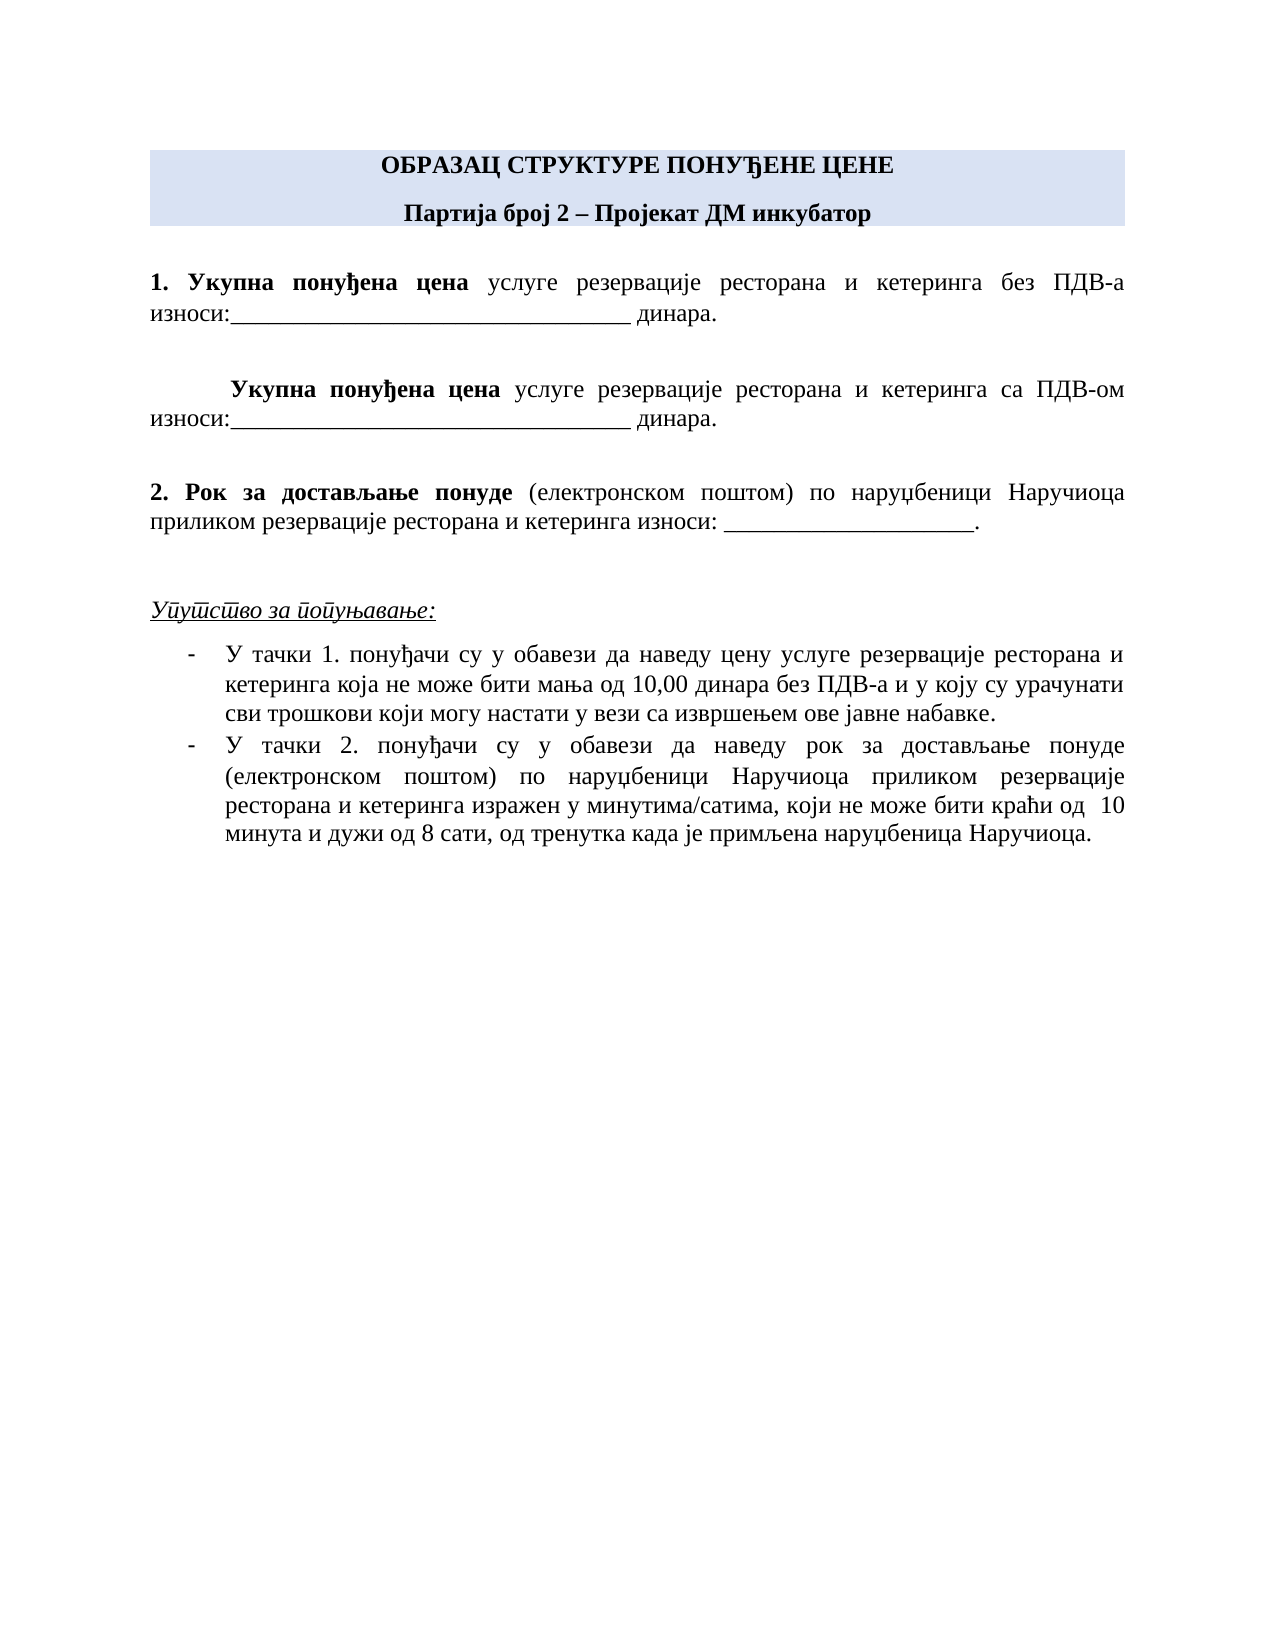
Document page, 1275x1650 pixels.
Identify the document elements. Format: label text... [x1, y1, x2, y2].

text 2. Рок за достављање понуде (електронском поштом) по наруџбеници Наручиоца приликом резервације ресторана и кетеринга износи: ____________________. [150, 477, 1125, 535]
text Партија број 2 – Пројекат ДМ инкубатор [150, 198, 1125, 226]
text ОБРАЗАЦ СТРУКТУРЕ ПОНУЂЕНЕ ЦЕНЕ [150, 150, 1125, 179]
list У тачки 2. понуђачи су у обавези да наведу рок за достављање понуде (електронском поштом) по наруџбеници Наручиоца приликом резервације ресторана и кетеринга изражен у минутима/сатима, који не може бити краћи од 10 минута и дужи од 8 сати, од тренутка када је примљена наруџбеница Наручиоца. [187, 727, 1125, 847]
text Укупна понуђена цена услуге резервације ресторана и кетеринга са ПДВ-ом износи:________________________________ динара. [150, 374, 1125, 432]
text 1. Укупна понуђена цена услуге резервације ресторана и кетеринга без ПДВ-а износи:________________________________ динара. [150, 267, 1125, 327]
text Упутство за попуњавање: [150, 595, 1125, 623]
list У тачки 1. понуђачи су у обавези да наведу цену услуге резервације ресторана и кетеринга која не може бити мања од 10,00 динара без ПДВ-а и у коју су урачунати сви трошкови који могу настати у вези са извршењем ове јавне набавке. [187, 635, 1125, 727]
